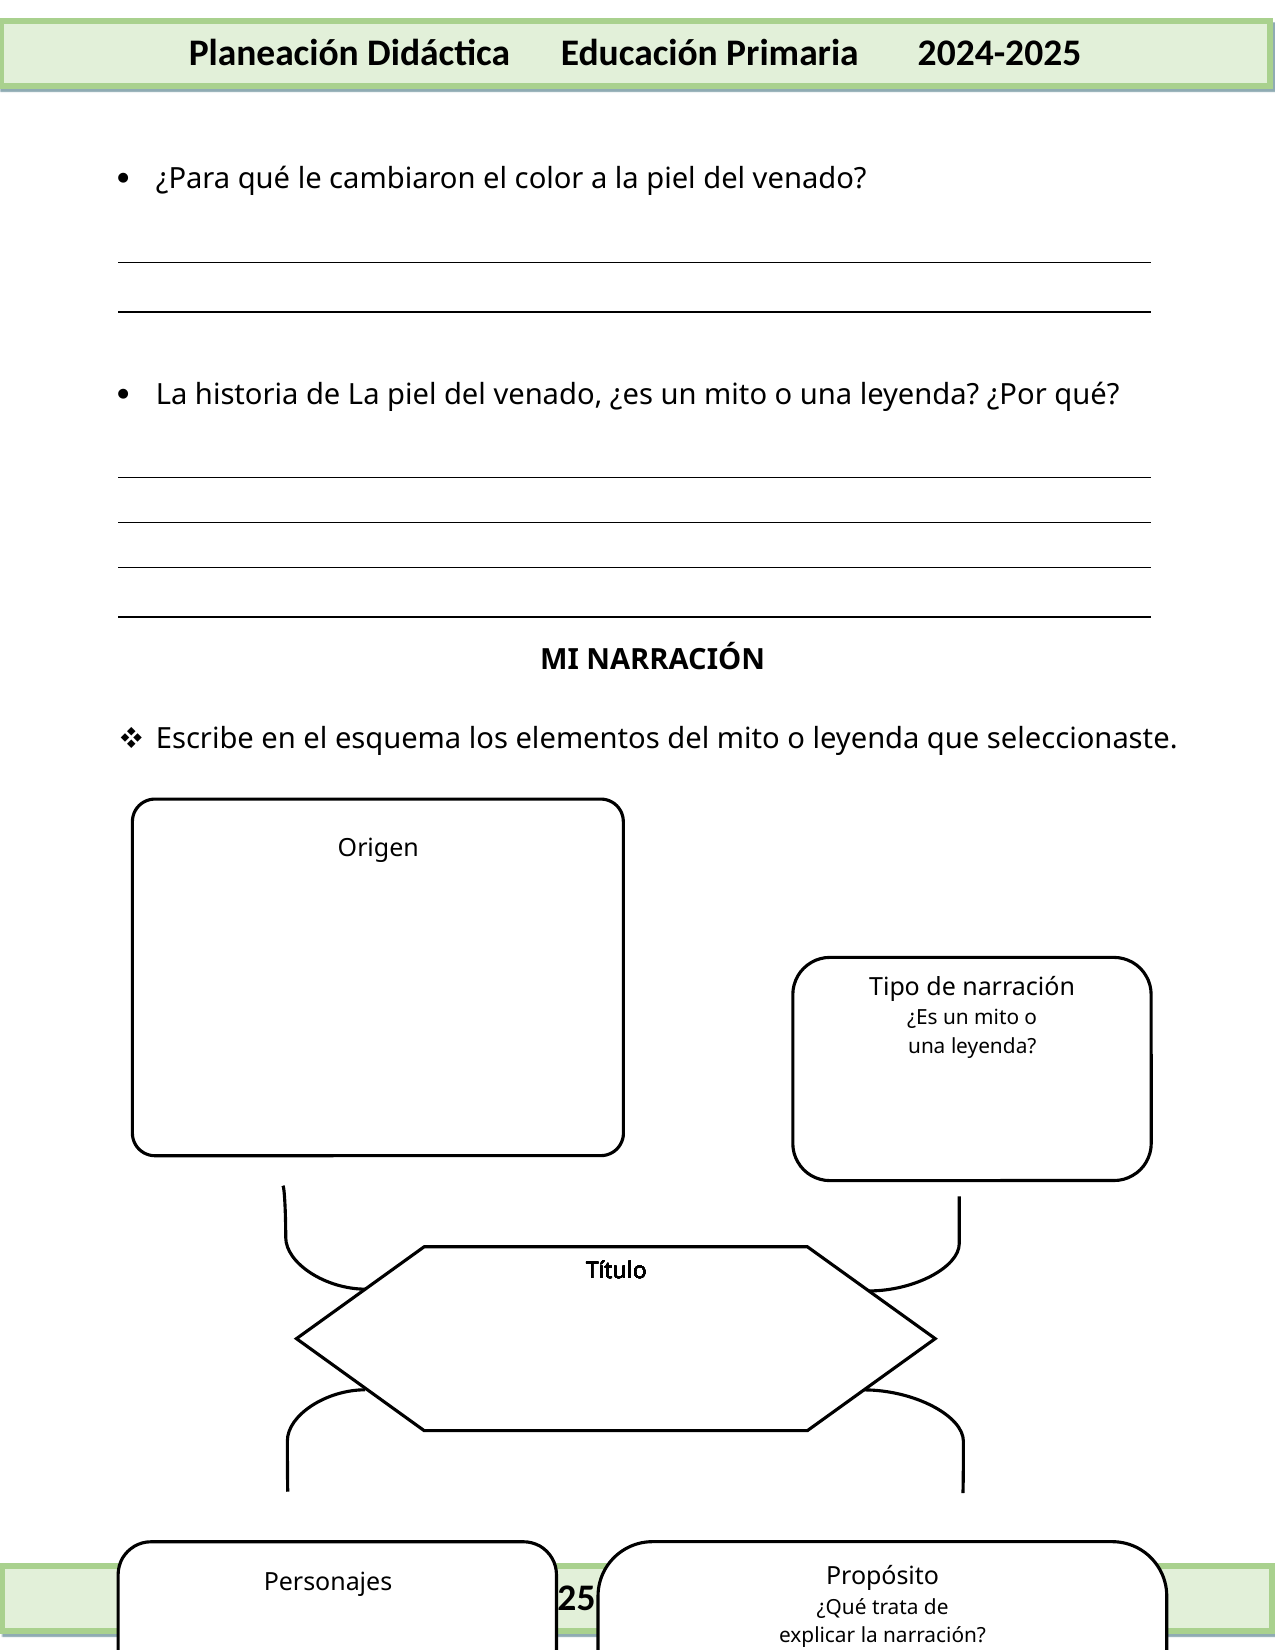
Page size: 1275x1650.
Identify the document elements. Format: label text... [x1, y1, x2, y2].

text MI NARRACIÓN [118, 638, 1186, 678]
list Escribe en el esquema los elementos del mito o leyenda que seleccionaste. [118, 718, 1186, 757]
list La historia de La piel del venado, ¿es un mito o una leyenda? ¿Por qué? [118, 373, 1186, 413]
list ¿Para qué le cambiaron el color a la piel del venado? [118, 158, 1186, 197]
